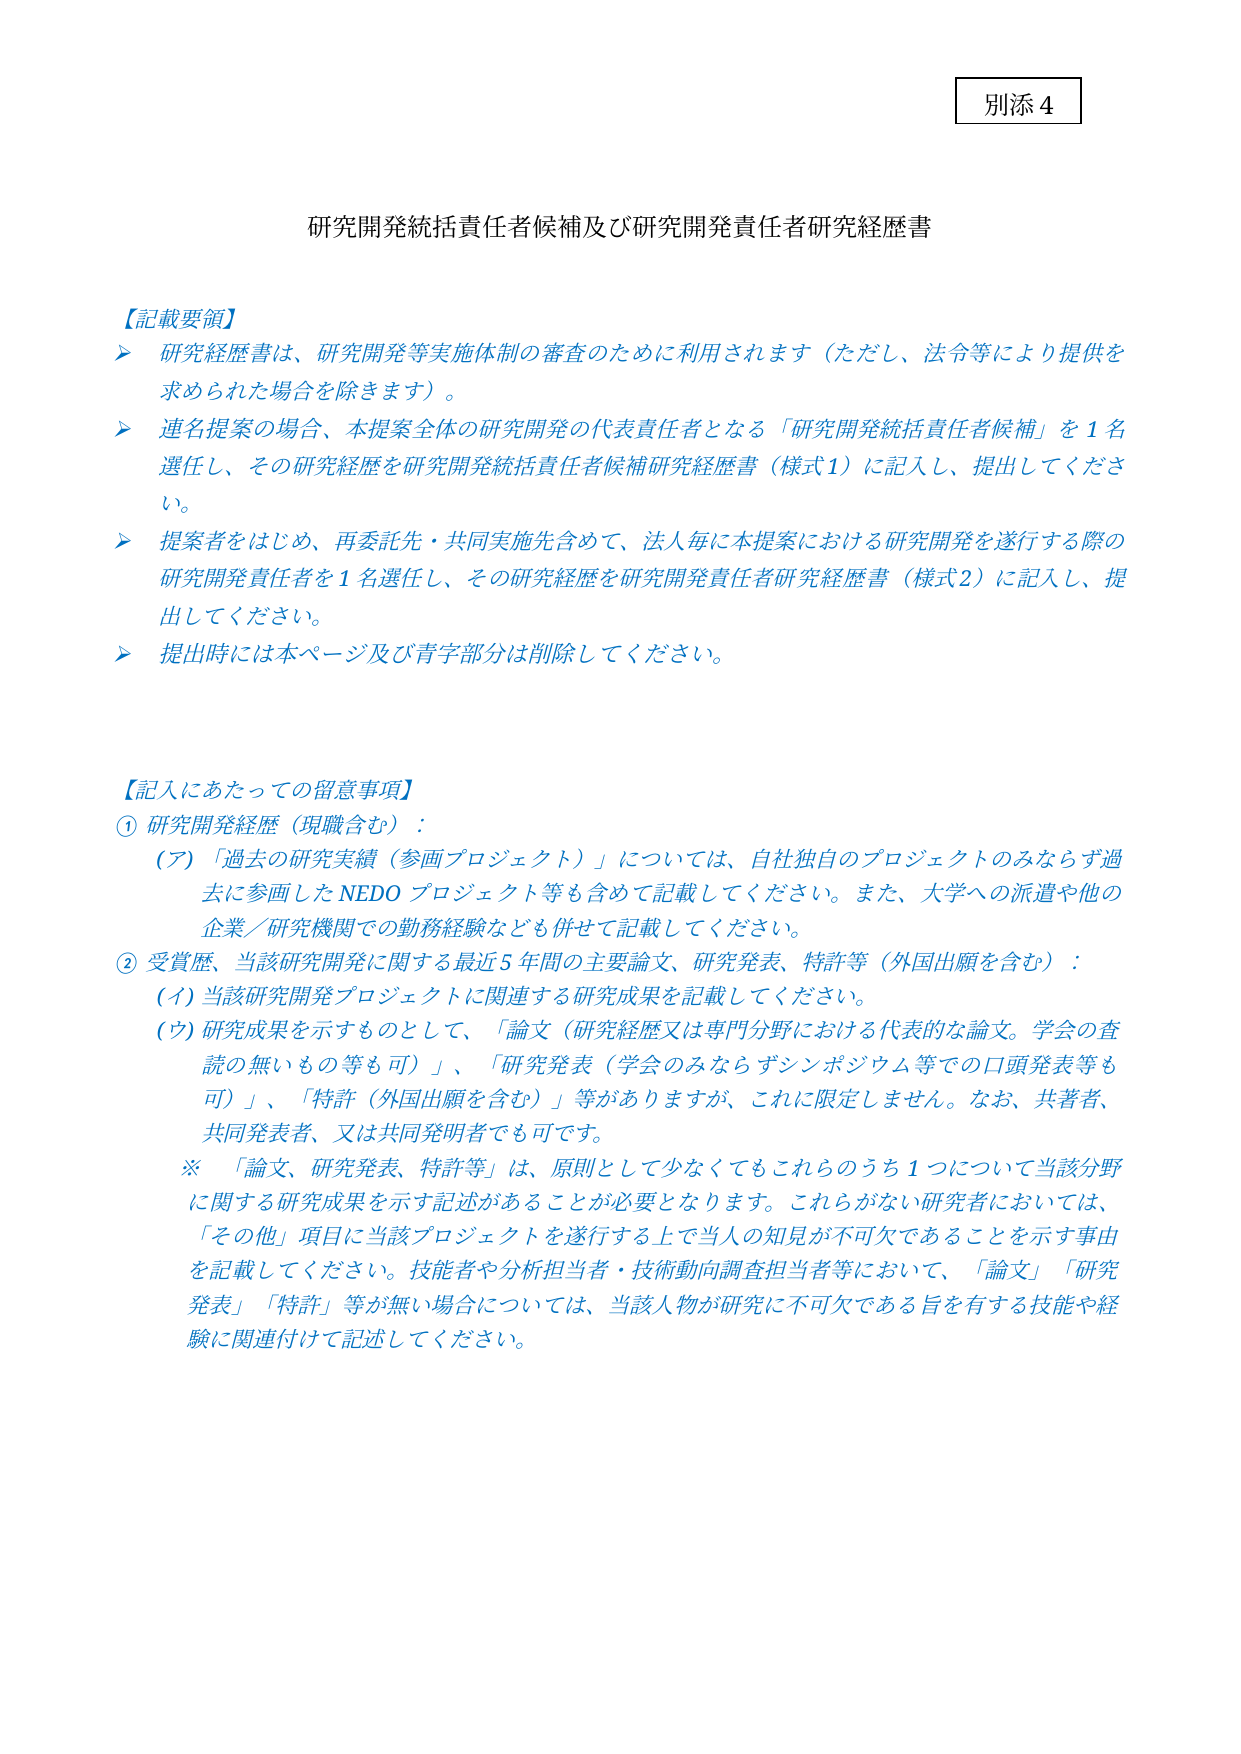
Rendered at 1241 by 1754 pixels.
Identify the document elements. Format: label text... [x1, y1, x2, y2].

text 【記載要領】 [112, 301, 1128, 335]
list 提案者をはじめ、再委託先・共同実施先含めて、法人毎に本提案における研究開発を遂行する際の研究開発責任者を1名選任し、その研究経歴を研究開発責任者研究経歴書（様式2）に記入し、提出してください。 [112, 523, 1128, 632]
list 連名提案の場合、本提案全体の研究開発の代表責任者となる「研究開発統括責任者候補」を1名選任し、その研究経歴を研究開発統括責任者候補研究経歴書（様式1）に記入し、提出してください。 [112, 410, 1128, 519]
list 提出時には本ページ及び青字部分は削除してください。 [112, 635, 1128, 669]
text 【記入にあたっての留意事項】 [112, 772, 1128, 807]
list 「過去の研究実績（参画プロジェクト）」については、自社独自のプロジェクトのみならず過去に参画したNEDOプロジェクト等も含めて記載してください。また、大学への派遣や他の企業／研究機関での勤務経験なども併せて記載してください。 [156, 841, 1124, 944]
text 研究開発統括責任者候補及び研究開発責任者研究経歴書 [112, 192, 1128, 260]
text ①研究開発経歴（現職含む）： [112, 807, 1124, 841]
list 当該研究開発プロジェクトに関連する研究成果を記載してください。 [157, 978, 1124, 1012]
list 研究成果を示すものとして、「論文（研究経歴又は専門分野における代表的な論文。学会の査読の無いもの等も可）」、「研究発表（学会のみならずシンポジウム等での口頭発表等も可）」、「特許（外国出願を含む）」等がありますが、これに限定しません。なお、共著者、共同発表者、又は共同発明者でも可です。 [157, 1012, 1124, 1149]
list 研究経歴書は、研究開発等実施体制の審査のために利用されます（ただし、法令等により提供を求められた場合を除きます）。 [112, 335, 1128, 407]
text ※ 「論文、研究発表、特許等」は、原則として少なくてもこれらのうち1つについて当該分野に関する研究成果を示す記述があることが必要となります。これらがない研究者においては、「その他」項目に当該プロジェクトを遂行する上で当人の知見が不可欠であることを示す事由を記載してください。技能者や分析担当者・技術動向調査担当者等において、「論文」「研究発表」「特許」等が無い場合については、当該人物が研究に不可欠である旨を有する技能や経験に関連付けて記述してください。 [112, 1149, 1124, 1355]
text ②受賞歴、当該研究開発に関する最近5年間の主要論文、研究発表、特許等（外国出願を含む）： [112, 944, 1124, 978]
